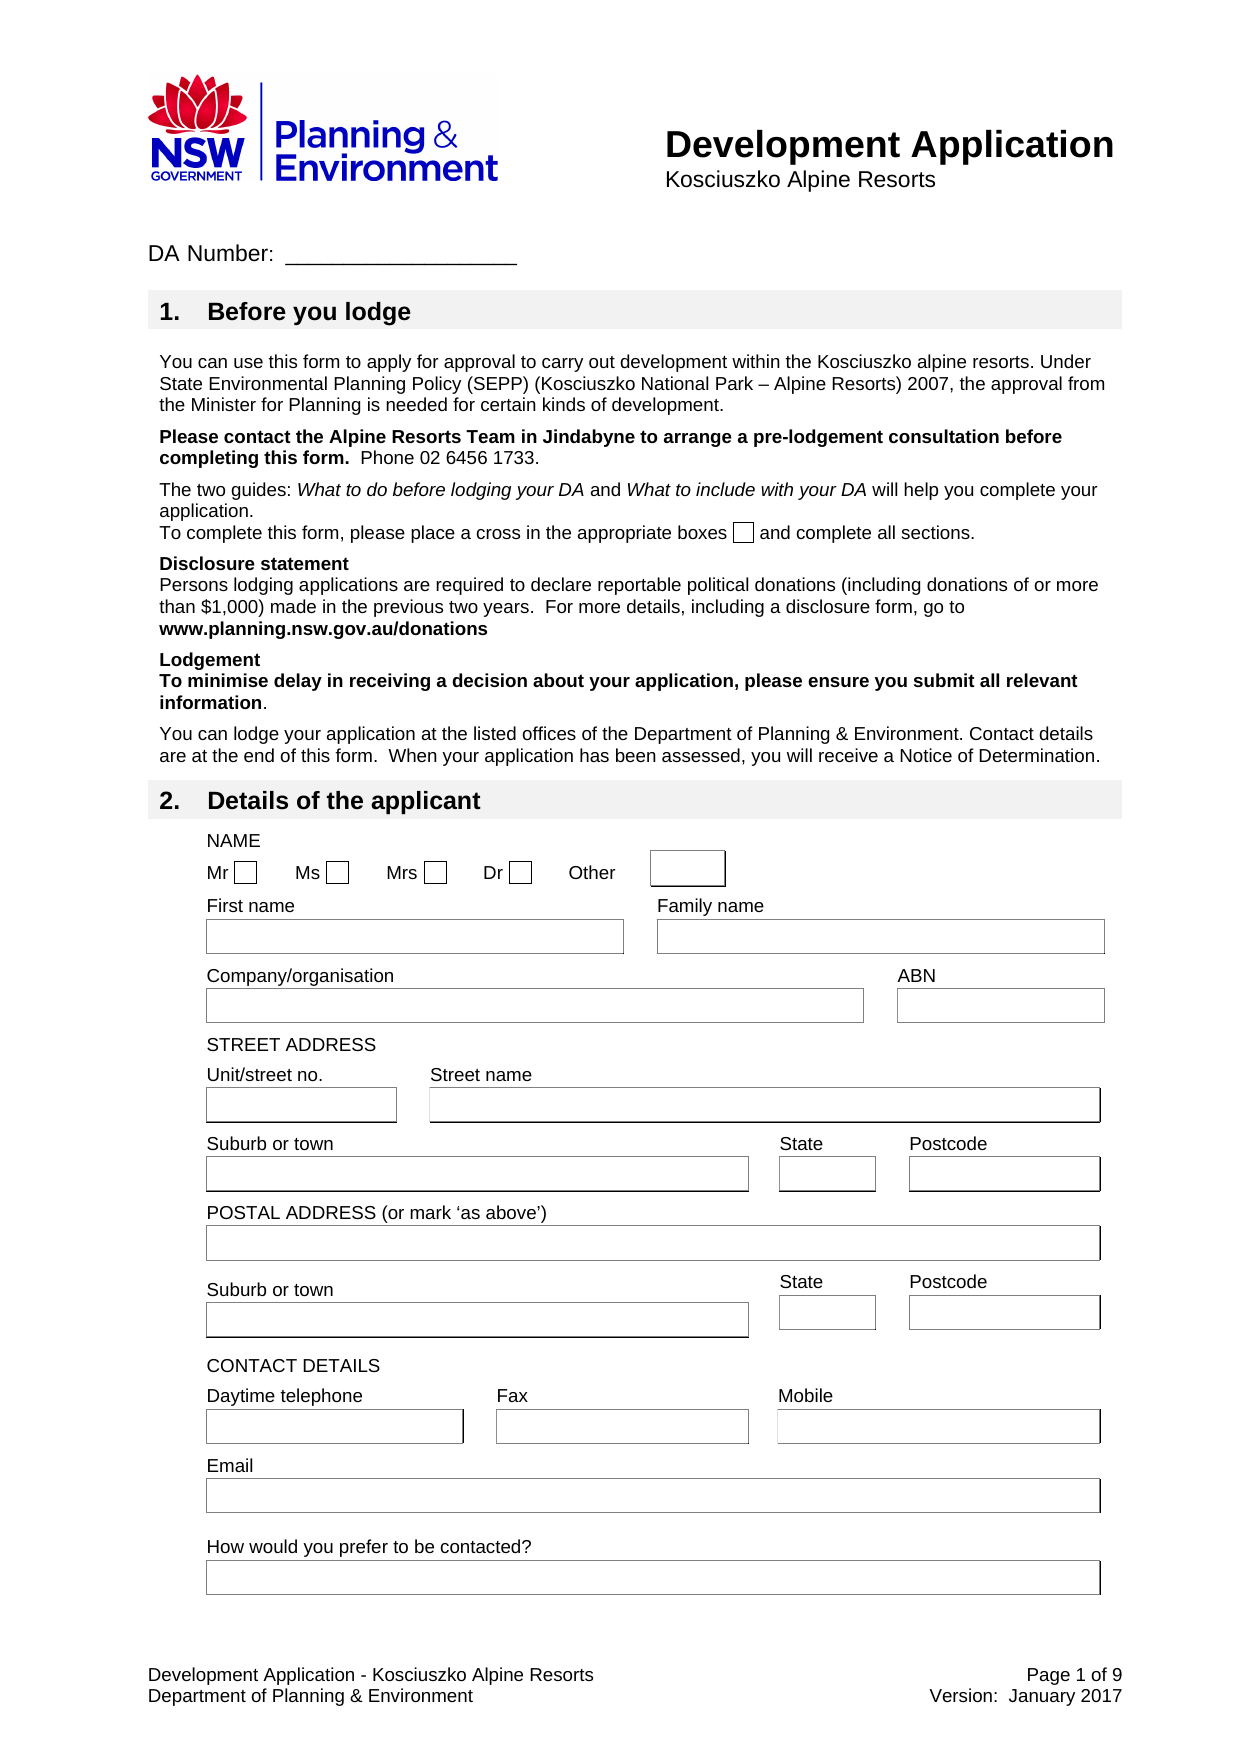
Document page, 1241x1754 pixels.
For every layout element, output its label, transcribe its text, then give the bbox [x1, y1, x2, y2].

table_cell How would you prefer to be contacted? [148, 1521, 1122, 1610]
table_cell First name [148, 887, 646, 956]
table_header 1. Before you lodge [148, 290, 1122, 329]
table_cell State [768, 1124, 898, 1193]
picture [147, 73, 498, 181]
table_cell ABN [886, 956, 1122, 1025]
table_cell CONTACT DETAILS Daytime telephone [148, 1347, 485, 1446]
table_cell STREET ADDRESS Unit/street no. [148, 1025, 419, 1124]
table_cell State [768, 1263, 898, 1347]
table_cell You can use this form to apply for approval to carry out development within the Kosciuszko alpine resorts. Under State Environmental Planning Policy (SEPP) (Kosciuszko National Park – Alpine Resorts) 2007, the approval from the Minister for Planning is needed for certain kinds of development. Please contact the Alpine Resorts Team in Jindabyne to arrange a pre-lodgement consultation before completing this form. Phone 02 6456 1733. The two guides: What to do before lodging your DA and What to include with your DA will help you complete your application. To complete this form, please place a cross in the appropriate boxes and complete all sections. Disclosure statement Persons lodging applications are required to declare reportable political donations (including donations of or more than $1,000) made in the previous two years. For more details, including a disclosure form, go to www.planning.nsw.gov.au/donations Lodgement To minimise delay in receiving a decision about your application, please ensure you submit all relevant information. You can lodge your application at the listed offices of the Department of Planning & Environment. Contact details are at the end of this form. When your application has been assessed, you will receive a Notice of Determination. [148, 330, 1122, 780]
table_cell Street name [419, 1025, 1122, 1124]
table_cell Postcode [898, 1263, 1122, 1347]
table_cell 2. Details of the applicant [148, 780, 1122, 819]
table_cell Family name [646, 887, 1122, 956]
table_cell [646, 819, 1122, 887]
table_cell Company/organisation [148, 956, 886, 1025]
table_cell Fax [485, 1347, 767, 1446]
table_cell POSTAL ADDRESS (or mark ‘as above’) [148, 1194, 1122, 1263]
table_cell Postcode [898, 1124, 1122, 1193]
table_cell NAME Mr Ms Mrs Dr Other [148, 819, 646, 887]
table_cell Email [148, 1446, 1122, 1521]
table_cell Mobile [767, 1347, 1122, 1446]
table_cell Suburb or town [148, 1263, 768, 1347]
table_cell Suburb or town [148, 1124, 768, 1193]
